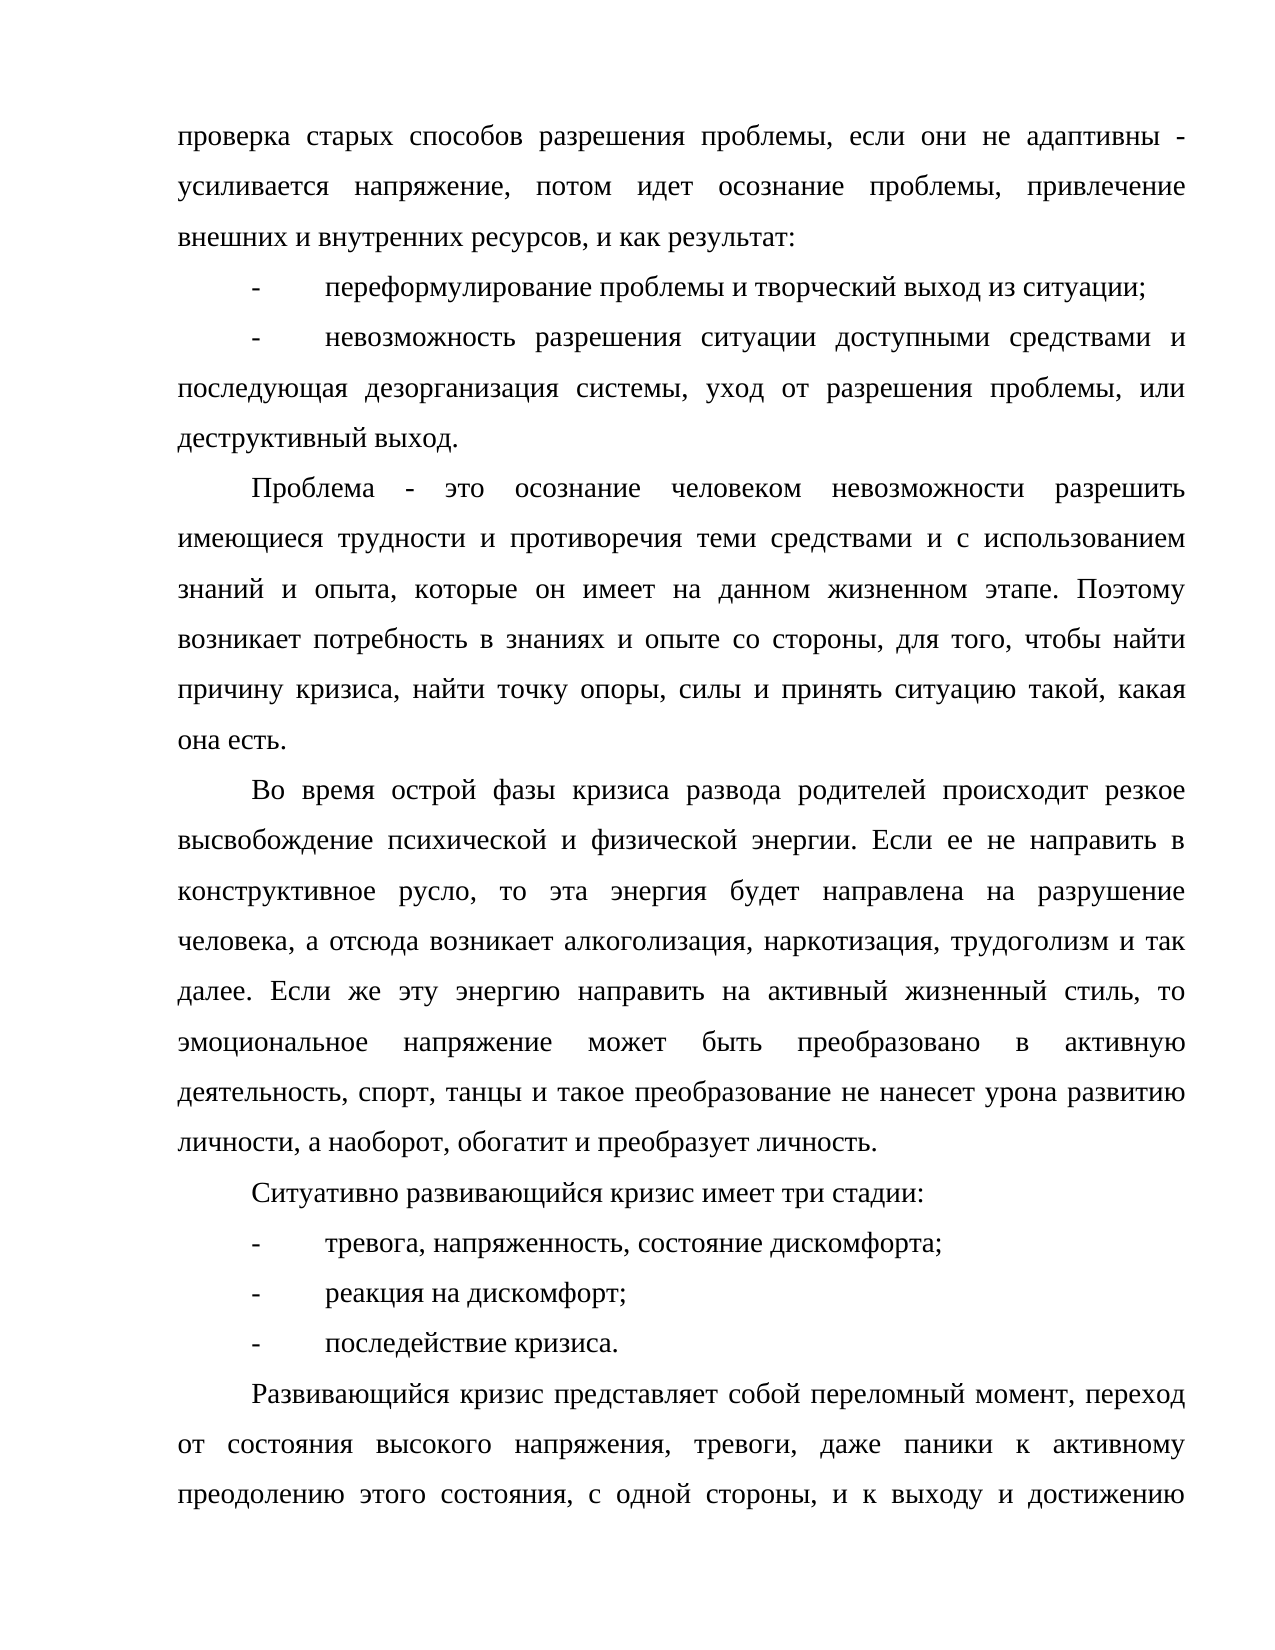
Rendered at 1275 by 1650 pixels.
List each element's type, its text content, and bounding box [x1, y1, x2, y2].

text - тревога, напряженность, состояние дискомфорта; [177, 1225, 1186, 1258]
text - последействие кризиса. [177, 1326, 1186, 1359]
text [177, 1376, 1186, 1510]
text - невозможность разрешения ситуации доступными средствами и последующая дезорганизация системы, уход от разрешения проблемы, или деструктивный выход. [177, 319, 1186, 453]
text Проблема - это осознание человеком невозможности разрешить имеющиеся трудности и противоречия теми средствами и с использованием знаний и опыта, которые он имеет на данном жизненном этапе. Поэтому возникает потребность в знаниях и опыте со стороны, для того, чтобы найти причину кризиса, найти точку опоры, силы и принять ситуацию такой, какая она есть. [177, 470, 1186, 755]
text Ситуативно развивающийся кризис имеет три стадии: [177, 1175, 1186, 1208]
text - реакция на дискомфорт; [177, 1275, 1186, 1309]
text - переформулирование проблемы и творческий выход из ситуации; [177, 269, 1186, 303]
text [177, 118, 1186, 252]
text Во время острой фазы кризиса развода родителей происходит резкое высвобождение психической и физической энергии. Если ее не направить в конструктивное русло, то эта энергия будет направлена на разрушение человека, а отсюда возникает алкоголизация, наркотизация, трудоголизм и так далее. Если же эту энергию направить на активный жизненный стиль, то эмоциональное напряжение может быть преобразовано в активную деятельность, спорт, танцы и такое преобразование не нанесет урона развитию личности, а наоборот, обогатит и преобразует личность. [177, 772, 1186, 1158]
